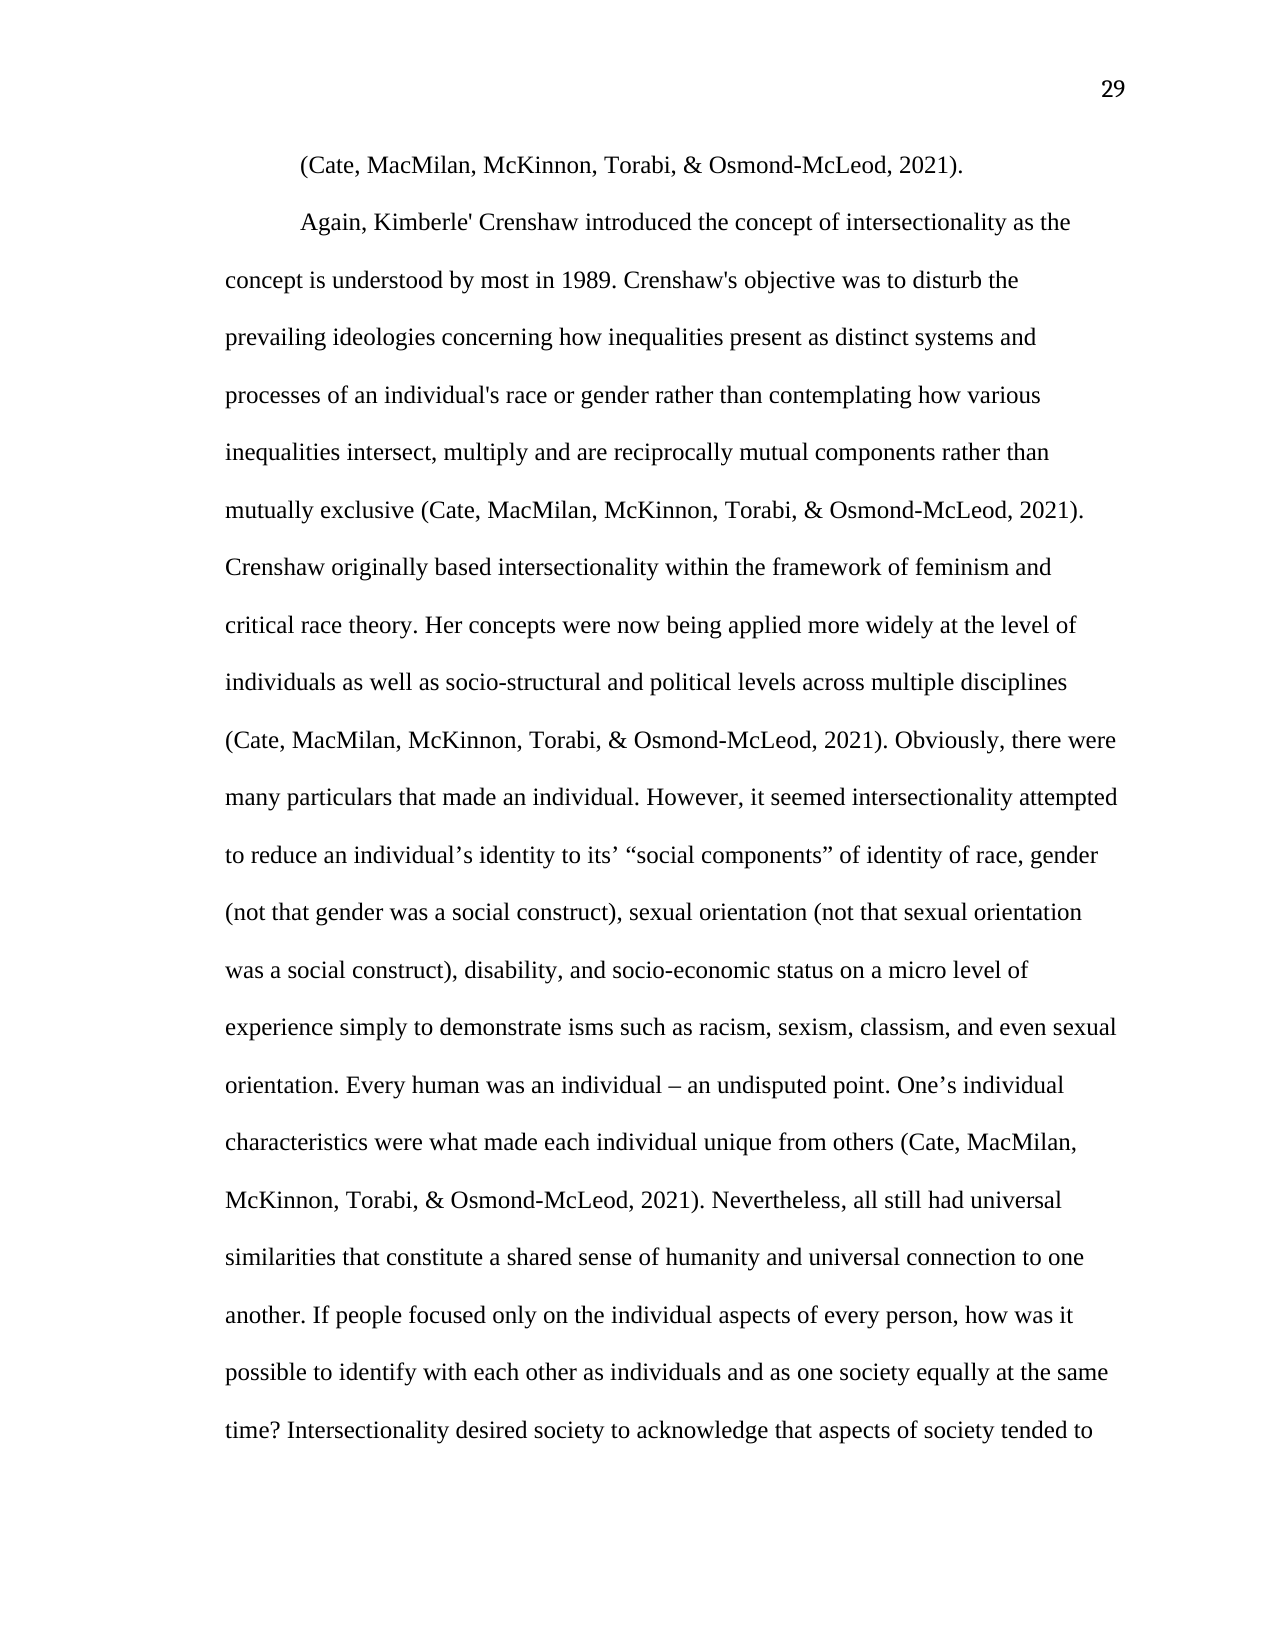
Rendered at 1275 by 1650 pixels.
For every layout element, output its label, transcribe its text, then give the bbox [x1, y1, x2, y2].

text (Cate, MacMilan, McKinnon, Torabi, & Osmond-McLeod, 2021). [300, 150, 1050, 179]
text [225, 207, 1125, 1444]
